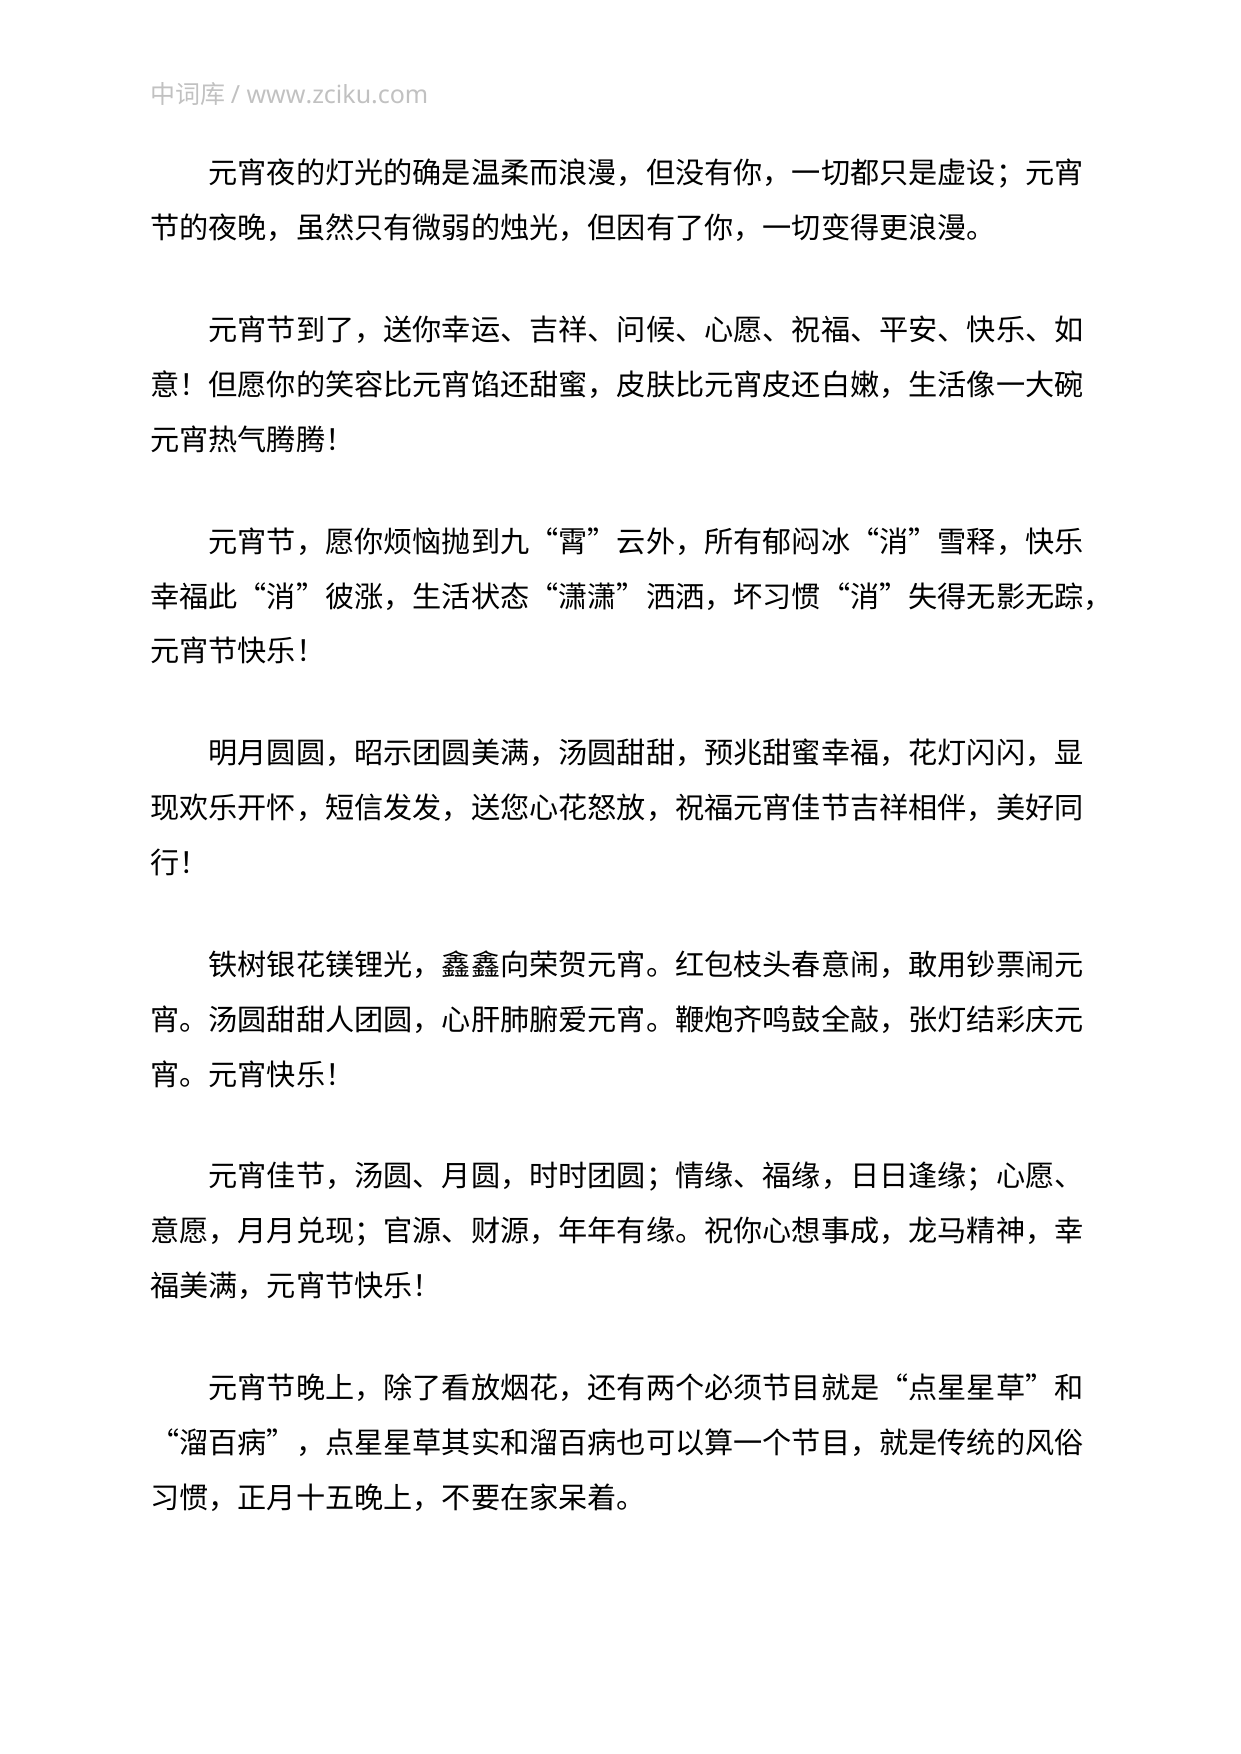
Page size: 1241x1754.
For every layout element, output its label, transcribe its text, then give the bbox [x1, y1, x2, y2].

text 铁树银花镁锂光，鑫鑫向荣贺元宵。红包枝头春意闹，敢用钞票闹元宵。汤圆甜甜人团圆，心肝肺腑爱元宵。鞭炮齐鸣鼓全敲，张灯结彩庆元宵。元宵快乐！ [150, 941, 1090, 1093]
text 元宵夜的灯光的确是温柔而浪漫，但没有你，一切都只是虚设；元宵节的夜晚，虽然只有微弱的烛光，但因有了你，一切变得更浪漫。 [150, 150, 1090, 247]
text 元宵佳节，汤圆、月圆，时时团圆；情缘、福缘，日日逢缘；心愿、意愿，月月兑现；官源、财源，年年有缘。祝你心想事成，龙马精神，幸福美满，元宵节快乐！ [150, 1153, 1090, 1305]
text 明月圆圆，昭示团圆美满，汤圆甜甜，预兆甜蜜幸福，花灯闪闪，显现欢乐开怀，短信发发，送您心花怒放，祝福元宵佳节吉祥相伴，美好同行！ [150, 730, 1090, 882]
text 元宵节晚上，除了看放烟花，还有两个必须节目就是“点星星草”和“溜百病”，点星星草其实和溜百病也可以算一个节目，就是传统的风俗习惯，正月十五晚上，不要在家呆着。 [150, 1364, 1090, 1517]
text 元宵节，愿你烦恼抛到九“霄”云外，所有郁闷冰“消”雪释，快乐幸福此“消”彼涨，生活状态“潇潇”洒洒，坏习惯“消”失得无影无踪，元宵节快乐！ [150, 518, 1090, 670]
text 元宵节到了，送你幸运、吉祥、问候、心愿、祝福、平安、快乐、如意！但愿你的笑容比元宵馅还甜蜜，皮肤比元宵皮还白嫩，生活像一大碗元宵热气腾腾！ [150, 307, 1090, 459]
